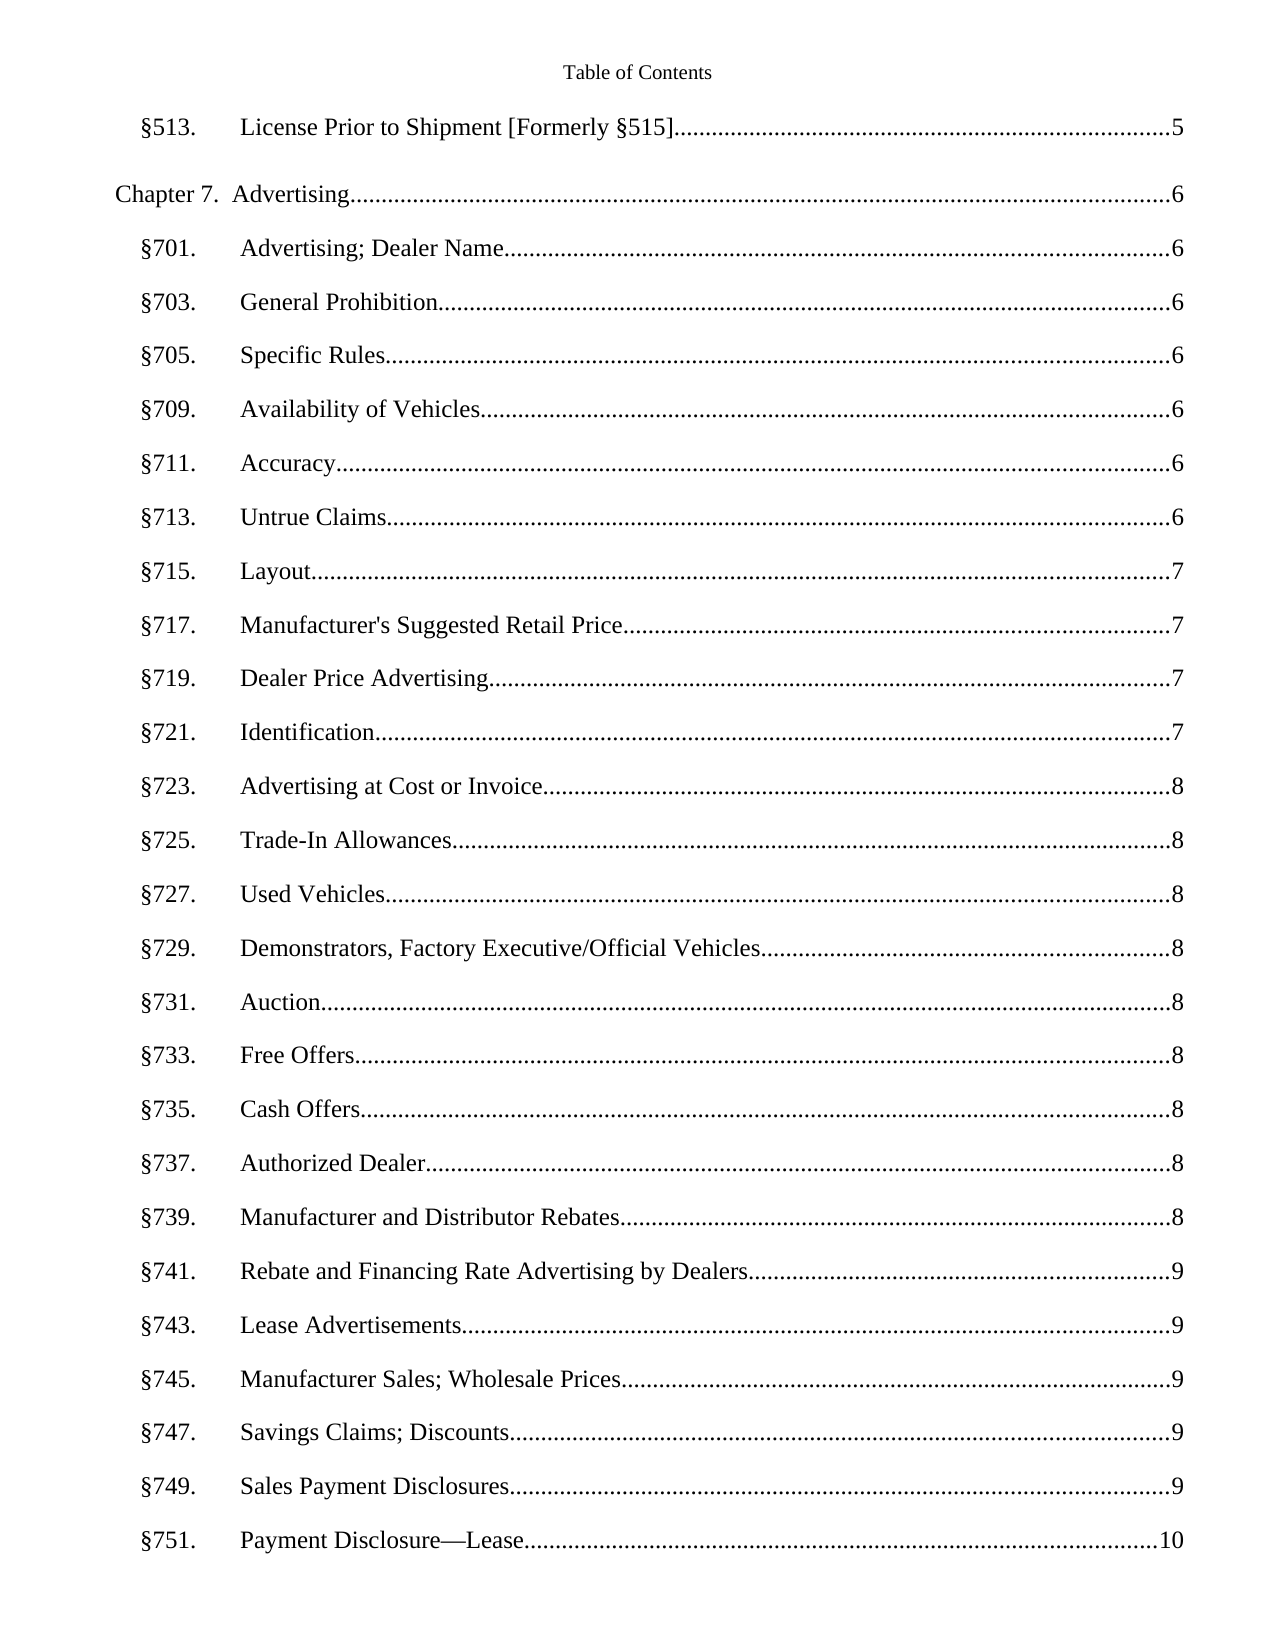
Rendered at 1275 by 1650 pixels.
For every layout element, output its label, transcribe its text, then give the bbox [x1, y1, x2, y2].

text §731. Auction 8 [140, 987, 1185, 1015]
text §745. Manufacturer Sales; Wholesale Prices 9 [140, 1364, 1185, 1392]
text §701. Advertising; Dealer Name 6 [140, 233, 1185, 261]
text §513. License Prior to Shipment [Formerly §515] 5 [140, 112, 1185, 141]
text §717. Manufacturer's Suggested Retail Price 7 [140, 610, 1185, 638]
text §741. Rebate and Financing Rate Advertising by Dealers 9 [140, 1256, 1185, 1285]
text §729. Demonstrators, Factory Executive/Official Vehicles 8 [140, 933, 1185, 962]
text §721. Identification 7 [140, 717, 1185, 746]
text §747. Savings Claims; Discounts 9 [140, 1417, 1185, 1446]
text §737. Authorized Dealer 8 [140, 1148, 1185, 1177]
text §715. Layout 7 [140, 556, 1185, 584]
text §727. Used Vehicles 8 [140, 879, 1185, 908]
text §723. Advertising at Cost or Invoice 8 [140, 771, 1185, 800]
text §719. Dealer Price Advertising 7 [140, 663, 1185, 692]
text §743. Lease Advertisements 9 [140, 1310, 1185, 1338]
text Chapter 7. Advertising 6 [115, 179, 1185, 208]
text §739. Manufacturer and Distributor Rebates 8 [140, 1202, 1185, 1231]
text §751. Payment Disclosure―Lease 10 [140, 1525, 1185, 1554]
text §733. Free Offers 8 [140, 1041, 1185, 1069]
text §703. General Prohibition 6 [140, 287, 1185, 315]
text §749. Sales Payment Disclosures 9 [140, 1471, 1185, 1500]
text §735. Cash Offers 8 [140, 1094, 1185, 1123]
text §711. Accuracy 6 [140, 448, 1185, 477]
text §705. Specific Rules 6 [140, 340, 1185, 369]
text §725. Trade-In Allowances 8 [140, 825, 1185, 854]
text §713. Untrue Claims 6 [140, 502, 1185, 531]
text §709. Availability of Vehicles 6 [140, 394, 1185, 423]
